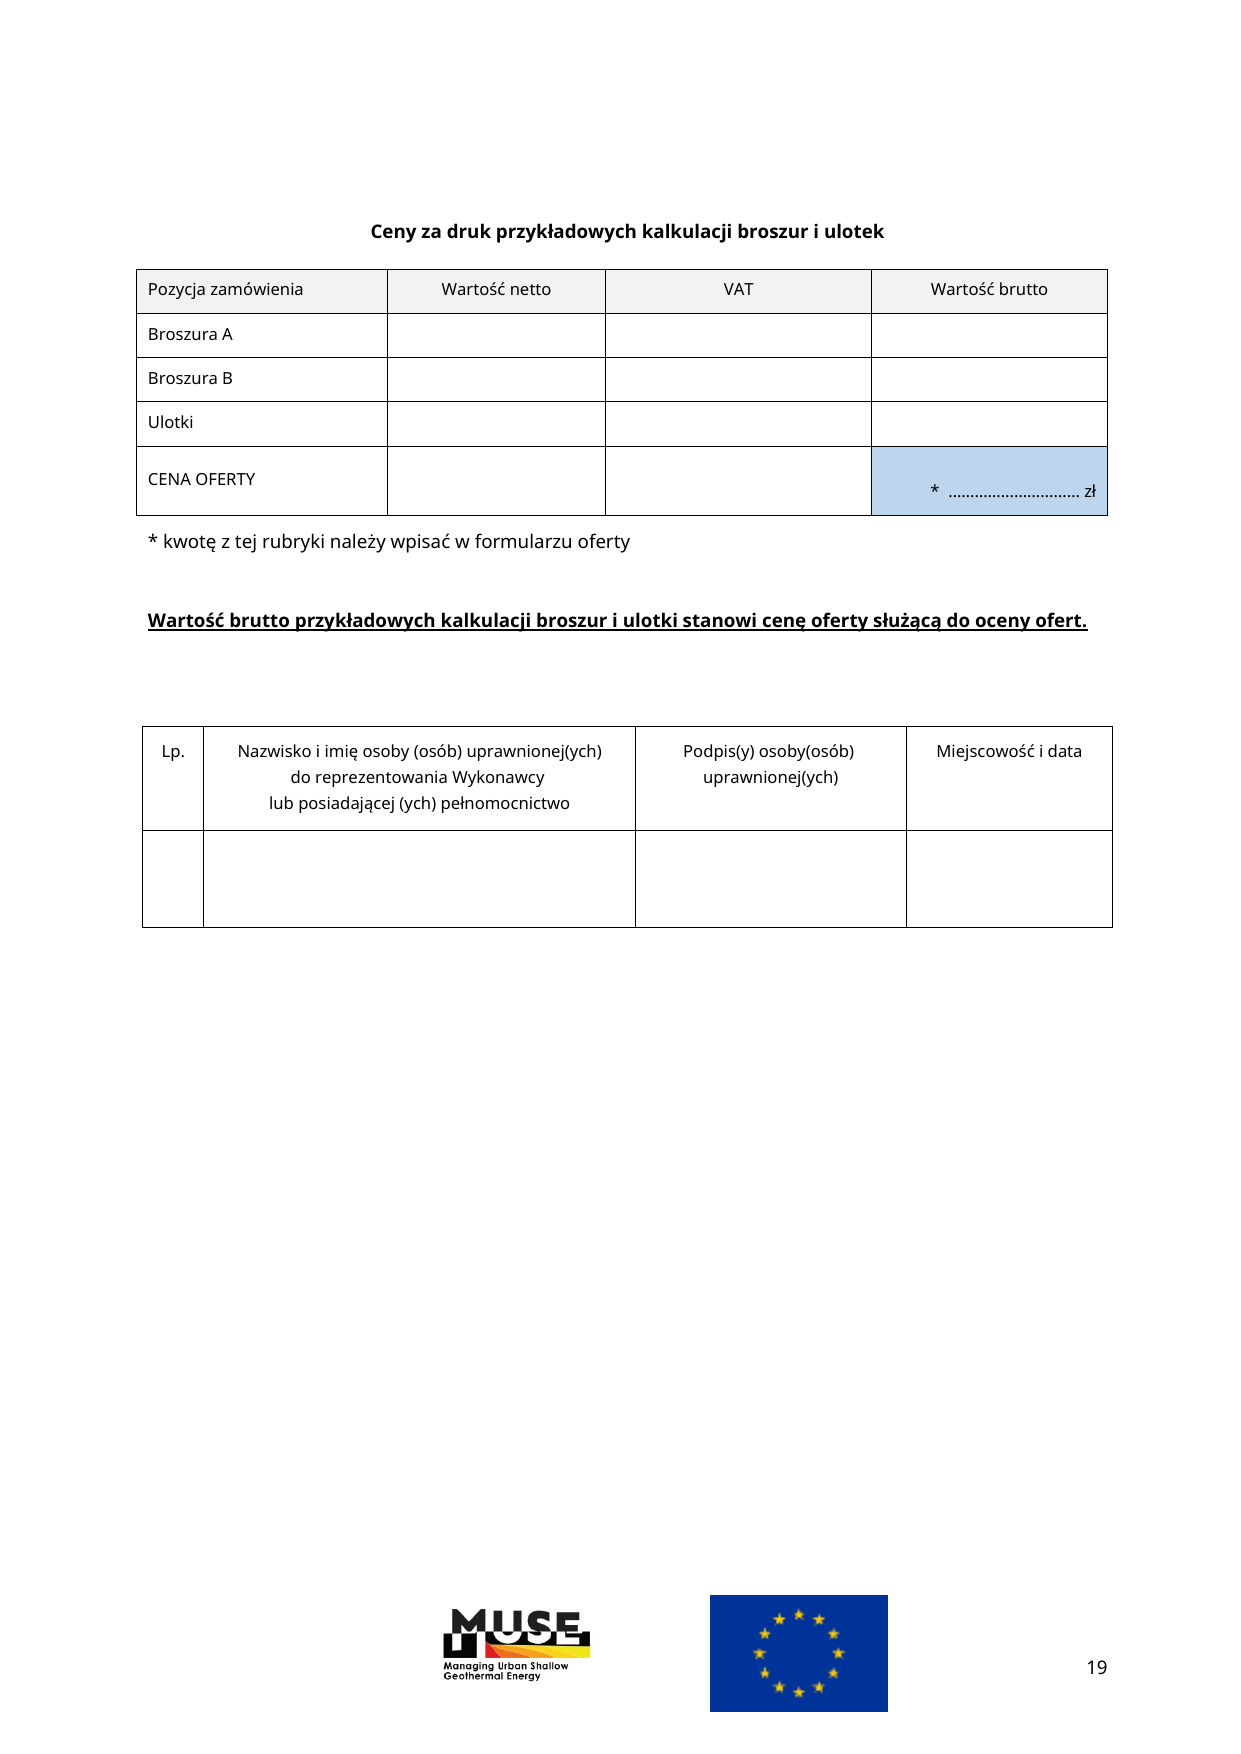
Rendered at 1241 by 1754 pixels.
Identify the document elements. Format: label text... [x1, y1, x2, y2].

picture [710, 1595, 888, 1712]
table_header Pozycja zamówienia [137, 270, 387, 313]
table_cell [636, 831, 906, 927]
table_header Wartość brutto [872, 270, 1107, 313]
table_cell * ………………………… zł [872, 447, 1107, 515]
table_cell [606, 358, 871, 401]
table_header Miejscowość i data [907, 727, 1112, 830]
text * kwotę z tej rubryki należy wpisać w formularzu oferty [148, 528, 1105, 554]
table_cell [907, 831, 1112, 927]
table_cell [388, 314, 605, 357]
table_header Podpis(y) osoby(osób) uprawnionej(ych) [636, 727, 906, 830]
table_cell [872, 314, 1107, 357]
table_cell [204, 831, 635, 927]
table_cell [872, 358, 1107, 401]
table_header Nazwisko i imię osoby (osób) uprawnionej(ych) do reprezentowania Wykonawcy lub posiadającej (ych) pełnomocnictwo [204, 727, 635, 830]
table_cell CENA OFERTY [137, 447, 387, 515]
table_header Wartość netto [388, 270, 605, 313]
table_cell Broszura A [137, 314, 387, 357]
text Wartość brutto przykładowych kalkulacji broszur i ulotki stanowi cenę oferty służącą do oceny ofert. [148, 608, 1107, 633]
picture [407, 1569, 626, 1725]
table_cell [388, 447, 605, 515]
table_cell Broszura B [137, 358, 387, 401]
table_cell [606, 402, 871, 446]
table_cell [143, 831, 203, 927]
text Ceny za druk przykładowych kalkulacji broszur i ulotek [148, 218, 1107, 244]
table_header Lp. [143, 727, 203, 830]
table_cell [606, 314, 871, 357]
table_header VAT [606, 270, 871, 313]
table_cell [388, 402, 605, 446]
table_cell Ulotki [137, 402, 387, 446]
table_cell [872, 402, 1107, 446]
table_cell [606, 447, 871, 515]
table_cell [388, 358, 605, 401]
